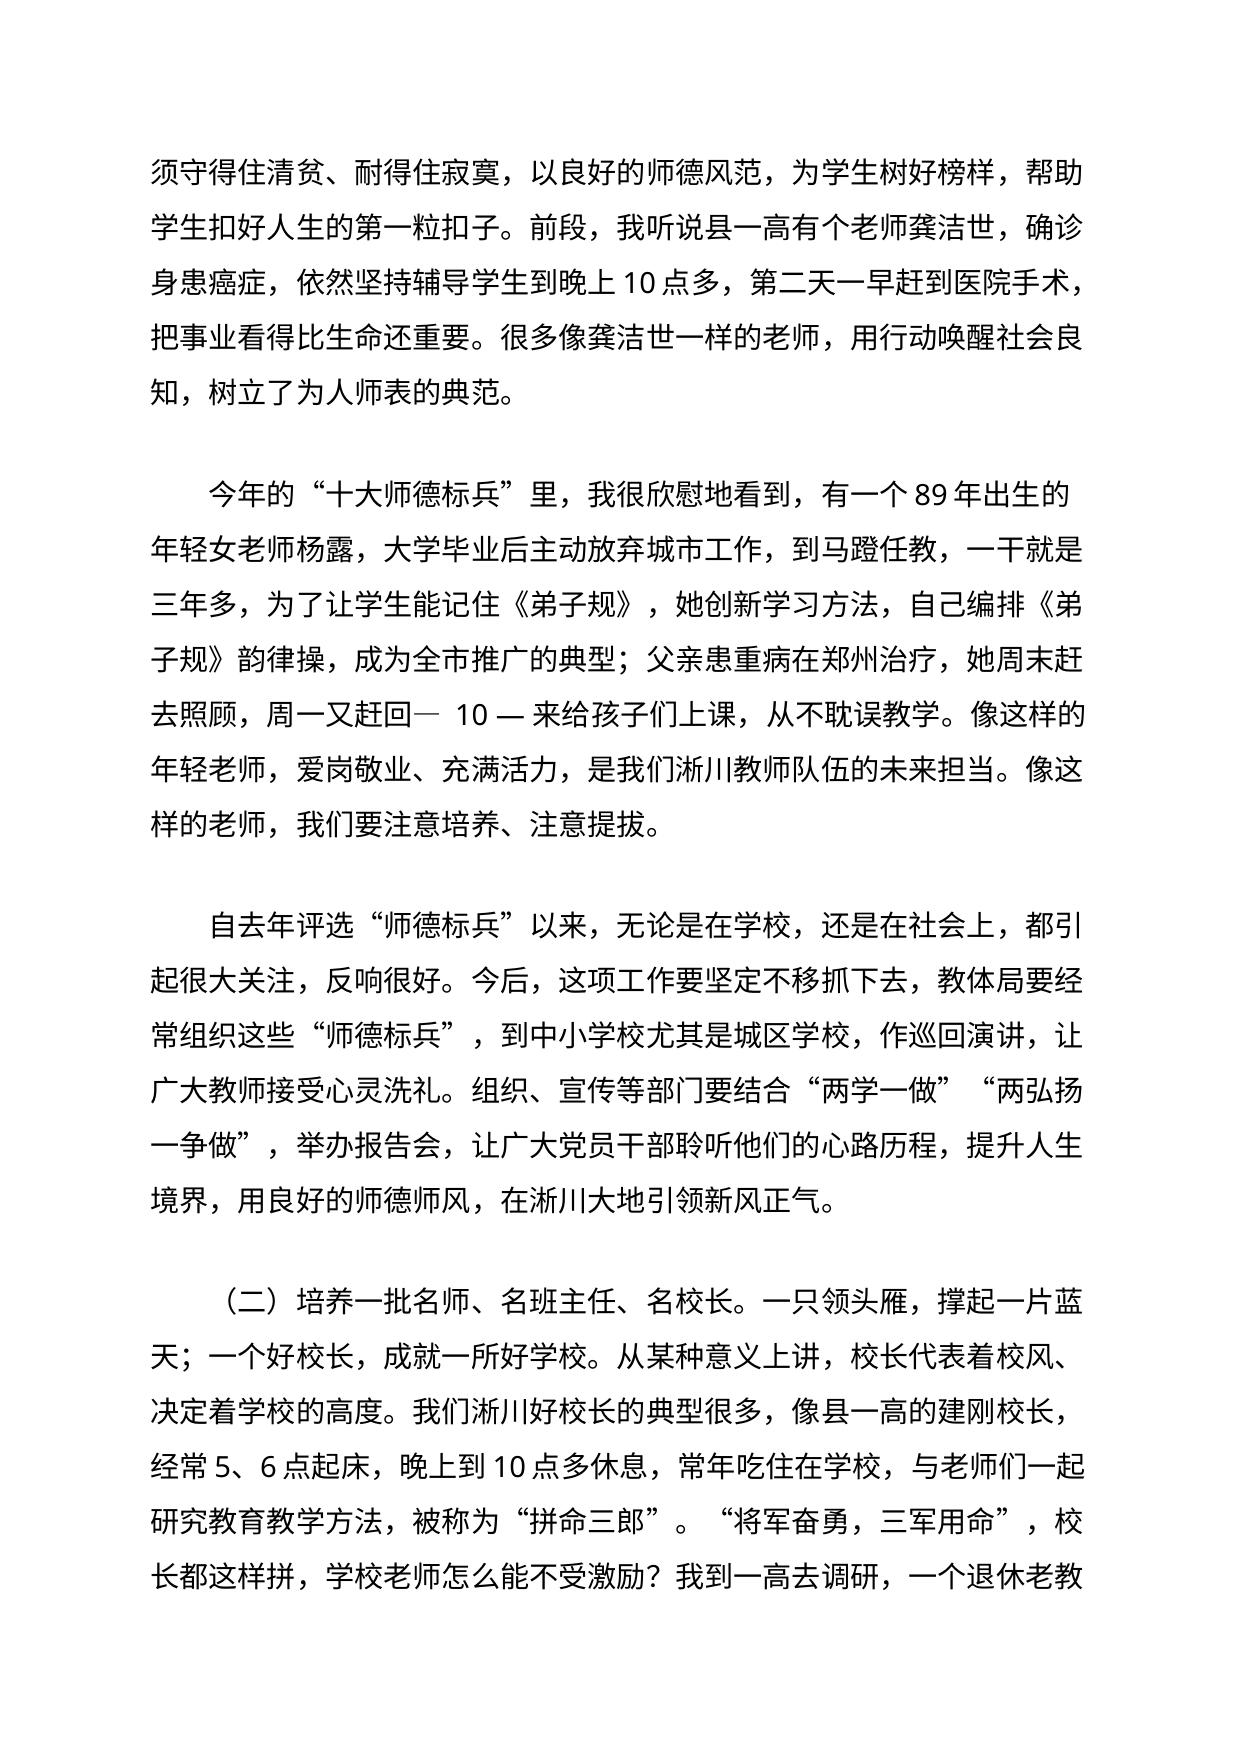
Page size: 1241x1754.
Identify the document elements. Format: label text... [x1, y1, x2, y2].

text 今年的“十大师德标兵”里，我很欣慰地看到，有一个89年出生的年轻女老师杨露，大学毕业后主动放弃城市工作，到马蹬任教，一干就是三年多，为了让学生能记住《弟子规》，她创新学习方法，自己编排《弟子规》韵律操，成为全市推广的典型；父亲患重病在郑州治疗，她周末赶去照顾，周一又赶回— 10 — 来给孩子们上课，从不耽误教学。像这样的年轻老师，爱岗敬业、充满活力，是我们淅川教师队伍的未来担当。像这样的老师，我们要注意培养、注意提拔。 [150, 471, 1090, 843]
text 自去年评选“师德标兵”以来，无论是在学校，还是在社会上，都引起很大关注，反响很好。今后，这项工作要坚定不移抓下去，教体局要经常组织这些“师德标兵”，到中小学校尤其是城区学校，作巡回演讲，让广大教师接受心灵洗礼。组织、宣传等部门要结合“两学一做”“两弘扬一争做”，举办报告会，让广大党员干部聆听他们的心路历程，提升人生境界，用良好的师德师风，在淅川大地引领新风正气。 [150, 903, 1090, 1219]
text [150, 150, 1090, 412]
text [150, 1279, 1090, 1596]
